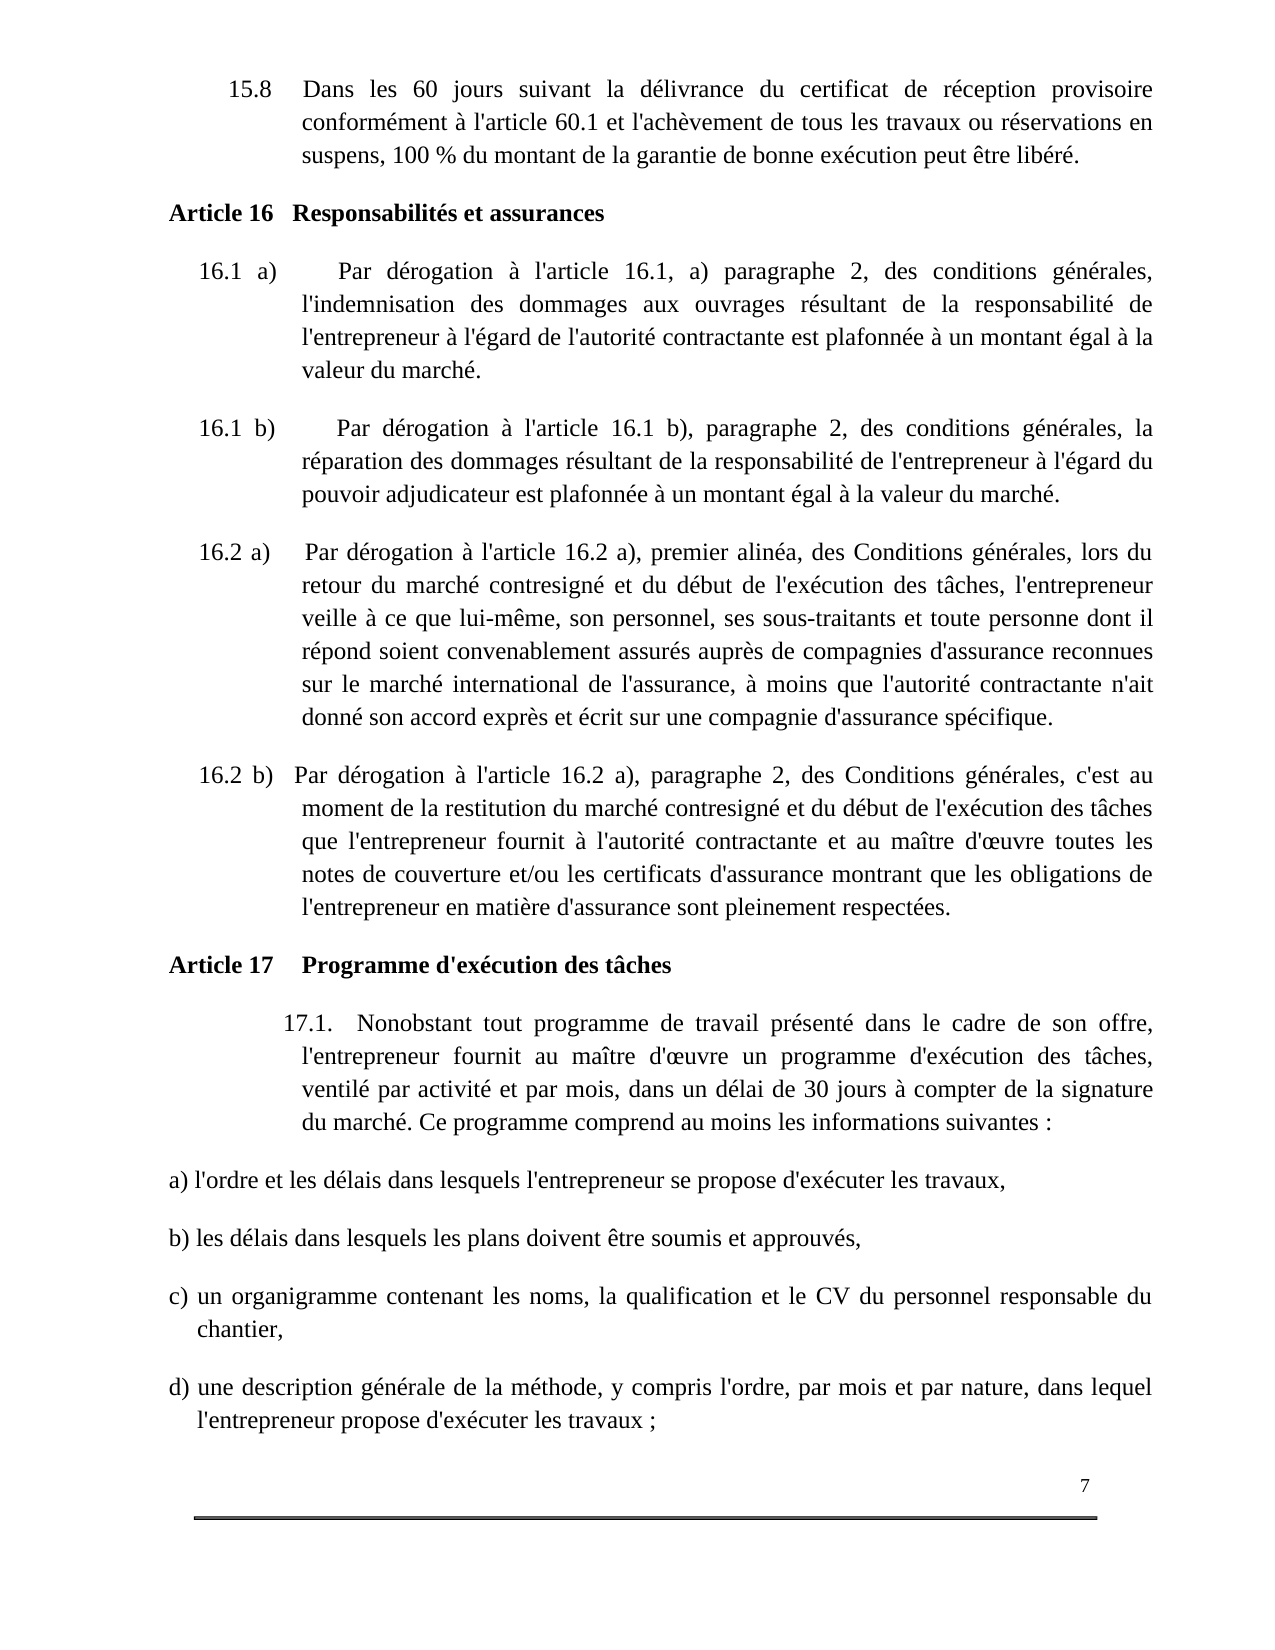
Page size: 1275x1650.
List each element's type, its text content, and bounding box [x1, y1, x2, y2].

text 17.1. Nonobstant tout programme de travail présenté dans le cadre de son offre, l'entrepreneur fournit au maître d'œuvre un programme d'exécution des tâches, ventilé par activité et par mois, dans un délai de 30 jours à compter de la signature du marché. Ce programme comprend au moins les informations suivantes : [169, 1008, 1154, 1136]
text 16.2 a) Par dérogation à l'article 16.2 a), premier alinéa, des Conditions générales, lors du retour du marché contresigné et du début de l'exécution des tâches, l'entrepreneur veille à ce que lui-même, son personnel, ses sous-traitants et toute personne dont il répond soient convenablement assurés auprès de compagnies d'assurance reconnues sur le marché international de l'assurance, à moins que l'autorité contractante n'ait donné son accord exprès et écrit sur une compagnie d'assurance spécifique. [198, 537, 1154, 731]
text 16.2 b) Par dérogation à l'article 16.2 a), paragraphe 2, des Conditions générales, c'est au moment de la restitution du marché contresigné et du début de l'exécution des tâches que l'entrepreneur fournit à l'autorité contractante et au maître d'œuvre toutes les notes de couverture et/ou les certificats d'assurance montrant que les obligations de l'entrepreneur en matière d'assurance sont pleinement respectées. [198, 760, 1154, 921]
text b) les délais dans lesquels les plans doivent être soumis et approuvés, [169, 1223, 1154, 1252]
text 15.8 Dans les 60 jours suivant la délivrance du certificat de réception provisoire conformément à l'article 60.1 et l'achèvement de tous les travaux ou réservations en suspens, 100 % du montant de la garantie de bonne exécution peut être libéré. [228, 74, 1154, 169]
text 16.1 a) Par dérogation à l'article 16.1, a) paragraphe 2, des conditions générales, l'indemnisation des dommages aux ouvrages résultant de la responsabilité de l'entrepreneur à l'égard de l'autorité contractante est plafonnée à un montant égal à la valeur du marché. [198, 256, 1154, 384]
text c) un organigramme contenant les noms, la qualification et le CV du personnel responsable du chantier, [169, 1281, 1154, 1343]
text Article 17 Programme d'exécution des tâches [169, 950, 1154, 979]
text d) une description générale de la méthode, y compris l'ordre, par mois et par nature, dans lequel l'entrepreneur propose d'exécuter les travaux ; [169, 1372, 1154, 1434]
text a) l'ordre et les délais dans lesquels l'entrepreneur se propose d'exécuter les travaux, [169, 1165, 1154, 1194]
text 16.1 b) Par dérogation à l'article 16.1 b), paragraphe 2, des conditions générales, la réparation des dommages résultant de la responsabilité de l'entrepreneur à l'égard du pouvoir adjudicateur est plafonnée à un montant égal à la valeur du marché. [198, 413, 1154, 508]
text Article 16 Responsabilités et assurances [169, 198, 1154, 227]
